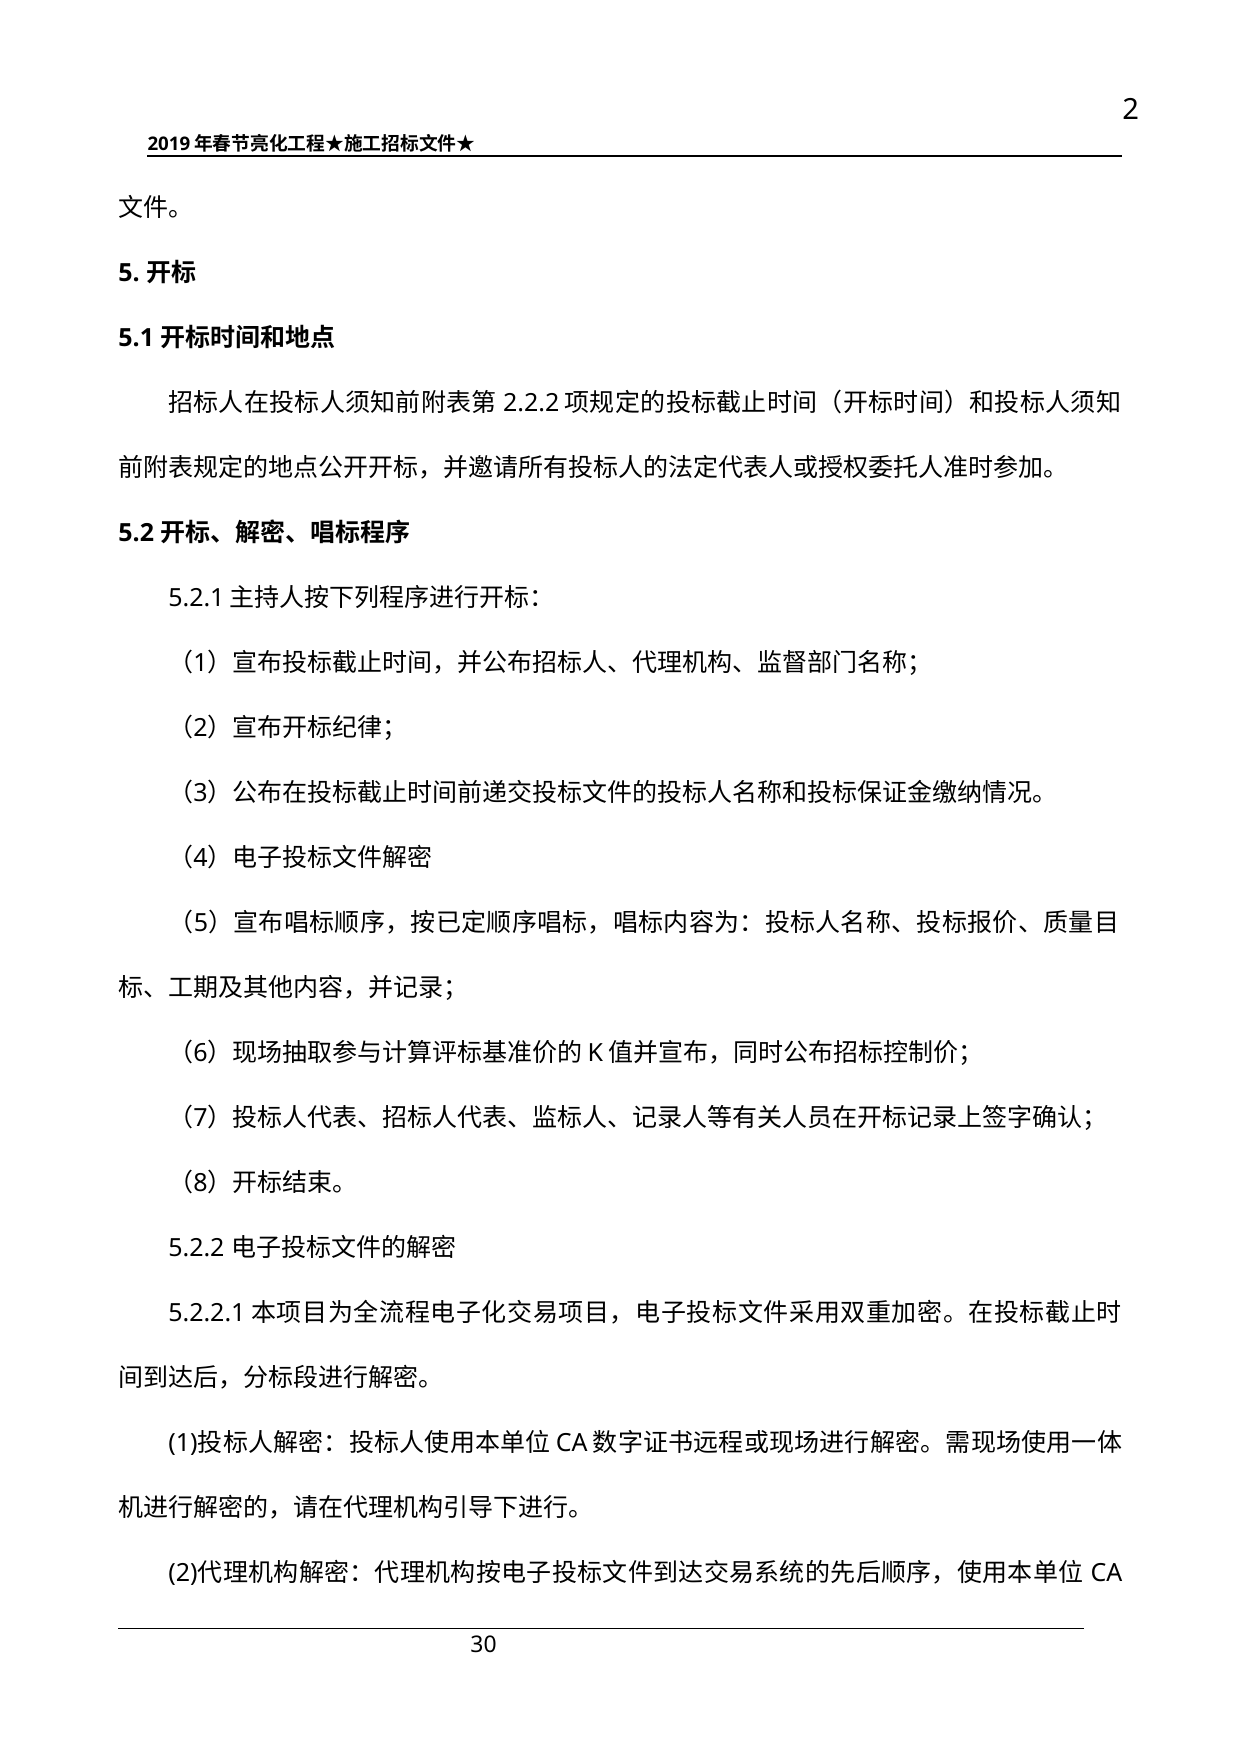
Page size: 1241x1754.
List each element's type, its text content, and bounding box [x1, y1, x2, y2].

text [118, 173, 1122, 238]
text （1）宣布投标截止时间，并公布招标人、代理机构、监督部门名称； [118, 628, 1122, 693]
text （8）开标结束。 [118, 1148, 1122, 1213]
text （5）宣布唱标顺序，按已定顺序唱标，唱标内容为：投标人名称、投标报价、质量目标、工期及其他内容，并记录； [118, 888, 1122, 1018]
text （6）现场抽取参与计算评标基准价的K值并宣布，同时公布招标控制价； [118, 1018, 1122, 1083]
text 5.2.2.1本项目为全流程电子化交易项目，电子投标文件采用双重加密。在投标截止时间到达后，分标段进行解密。 [118, 1278, 1122, 1408]
text 5. 开标 [118, 238, 1122, 303]
text （7）投标人代表、招标人代表、监标人、记录人等有关人员在开标记录上签字确认； [118, 1083, 1122, 1148]
text 5.2 开标、解密、唱标程序 [118, 498, 1122, 563]
text 5.2.2 电子投标文件的解密 [118, 1213, 1122, 1278]
text （2）宣布开标纪律； [118, 693, 1122, 758]
text （3）公布在投标截止时间前递交投标文件的投标人名称和投标保证金缴纳情况。 [118, 758, 1122, 823]
text 5.1 开标时间和地点 [118, 303, 1122, 368]
text (1)投标人解密：投标人使用本单位CA数字证书远程或现场进行解密。需现场使用一体机进行解密的，请在代理机构引导下进行。 [118, 1408, 1122, 1538]
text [118, 1538, 1122, 1603]
text 招标人在投标人须知前附表第2.2.2项规定的投标截止时间（开标时间）和投标人须知前附表规定的地点公开开标，并邀请所有投标人的法定代表人或授权委托人准时参加。 [118, 368, 1122, 498]
text 5.2.1主持人按下列程序进行开标： [118, 563, 1122, 628]
text （4）电子投标文件解密 [118, 823, 1122, 888]
